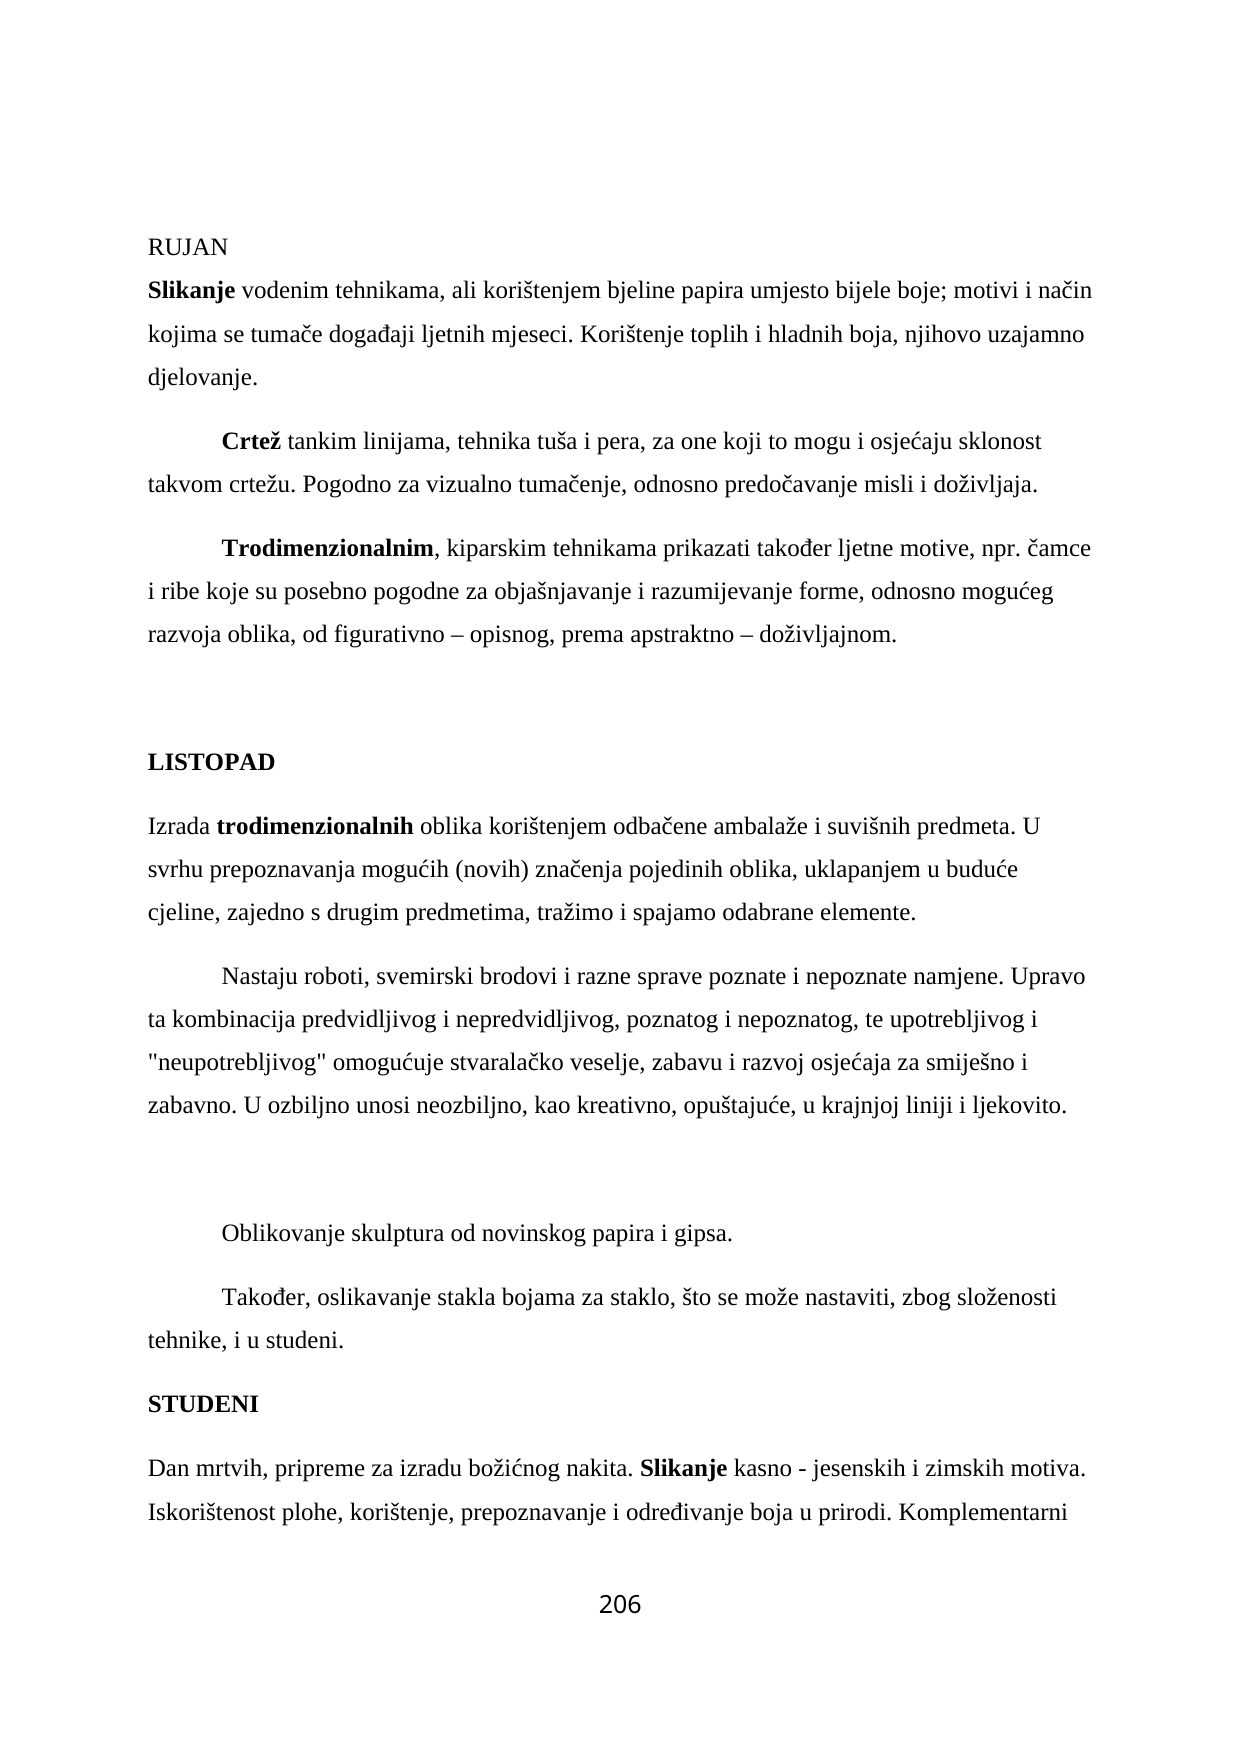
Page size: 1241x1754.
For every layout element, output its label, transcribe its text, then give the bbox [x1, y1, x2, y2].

text Nastaju roboti, svemirski brodovi i razne sprave poznate i nepoznate namjene. Upravo ta kombinacija predvidljivog i nepredvidljivog, poznatog i nepoznatog, te upotrebljivog i "neupotrebljivog" omogućuje stvaralačko veselje, zabavu i razvoj osjećaja za smiješno i zabavno. U ozbiljno unosi neozbiljno, kao kreativno, opuštajuće, u krajnjoj liniji i ljekovito. [148, 961, 1093, 1119]
text Slikanje vodenim tehnikama, ali korištenjem bjeline papira umjesto bijele boje; motivi i način kojima se tumače događaji ljetnih mjeseci. Korištenje toplih i hladnih boja, njihovo uzajamno djelovanje. [148, 276, 1093, 391]
text Oblikovanje skulptura od novinskog papira i gipsa. [148, 1218, 1093, 1247]
text LISTOPAD [148, 747, 1093, 776]
text Trodimenzionalnim, kiparskim tehnikama prikazati također ljetne motive, npr. čamce i ribe koje su posebno pogodne za objašnjavanje i razumijevanje forme, odnosno mogućeg razvoja oblika, od figurativno – opisnog, prema apstraktno – doživljajnom. [148, 533, 1093, 648]
text Također, oslikavanje stakla bojama za staklo, što se može nastaviti, zbog složenosti tehnike, i u studeni. [148, 1282, 1093, 1354]
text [148, 1453, 1093, 1525]
text Izrada trodimenzionalnih oblika korištenjem odbačene ambalaže i suvišnih predmeta. U svrhu prepoznavanja mogućih (novih) značenja pojedinih oblika, uklapanjem u buduće cjeline, zajedno s drugim predmetima, tražimo i spajamo odabrane elemente. [148, 811, 1093, 926]
text Crtež tankim linijama, tehnika tuša i pera, za one koji to mogu i osjećaju sklonost takvom crtežu. Pogodno za vizualno tumačenje, odnosno predočavanje misli i doživljaja. [148, 426, 1093, 498]
subtitle RUJAN [148, 232, 1093, 261]
text STUDENI [148, 1389, 1093, 1418]
